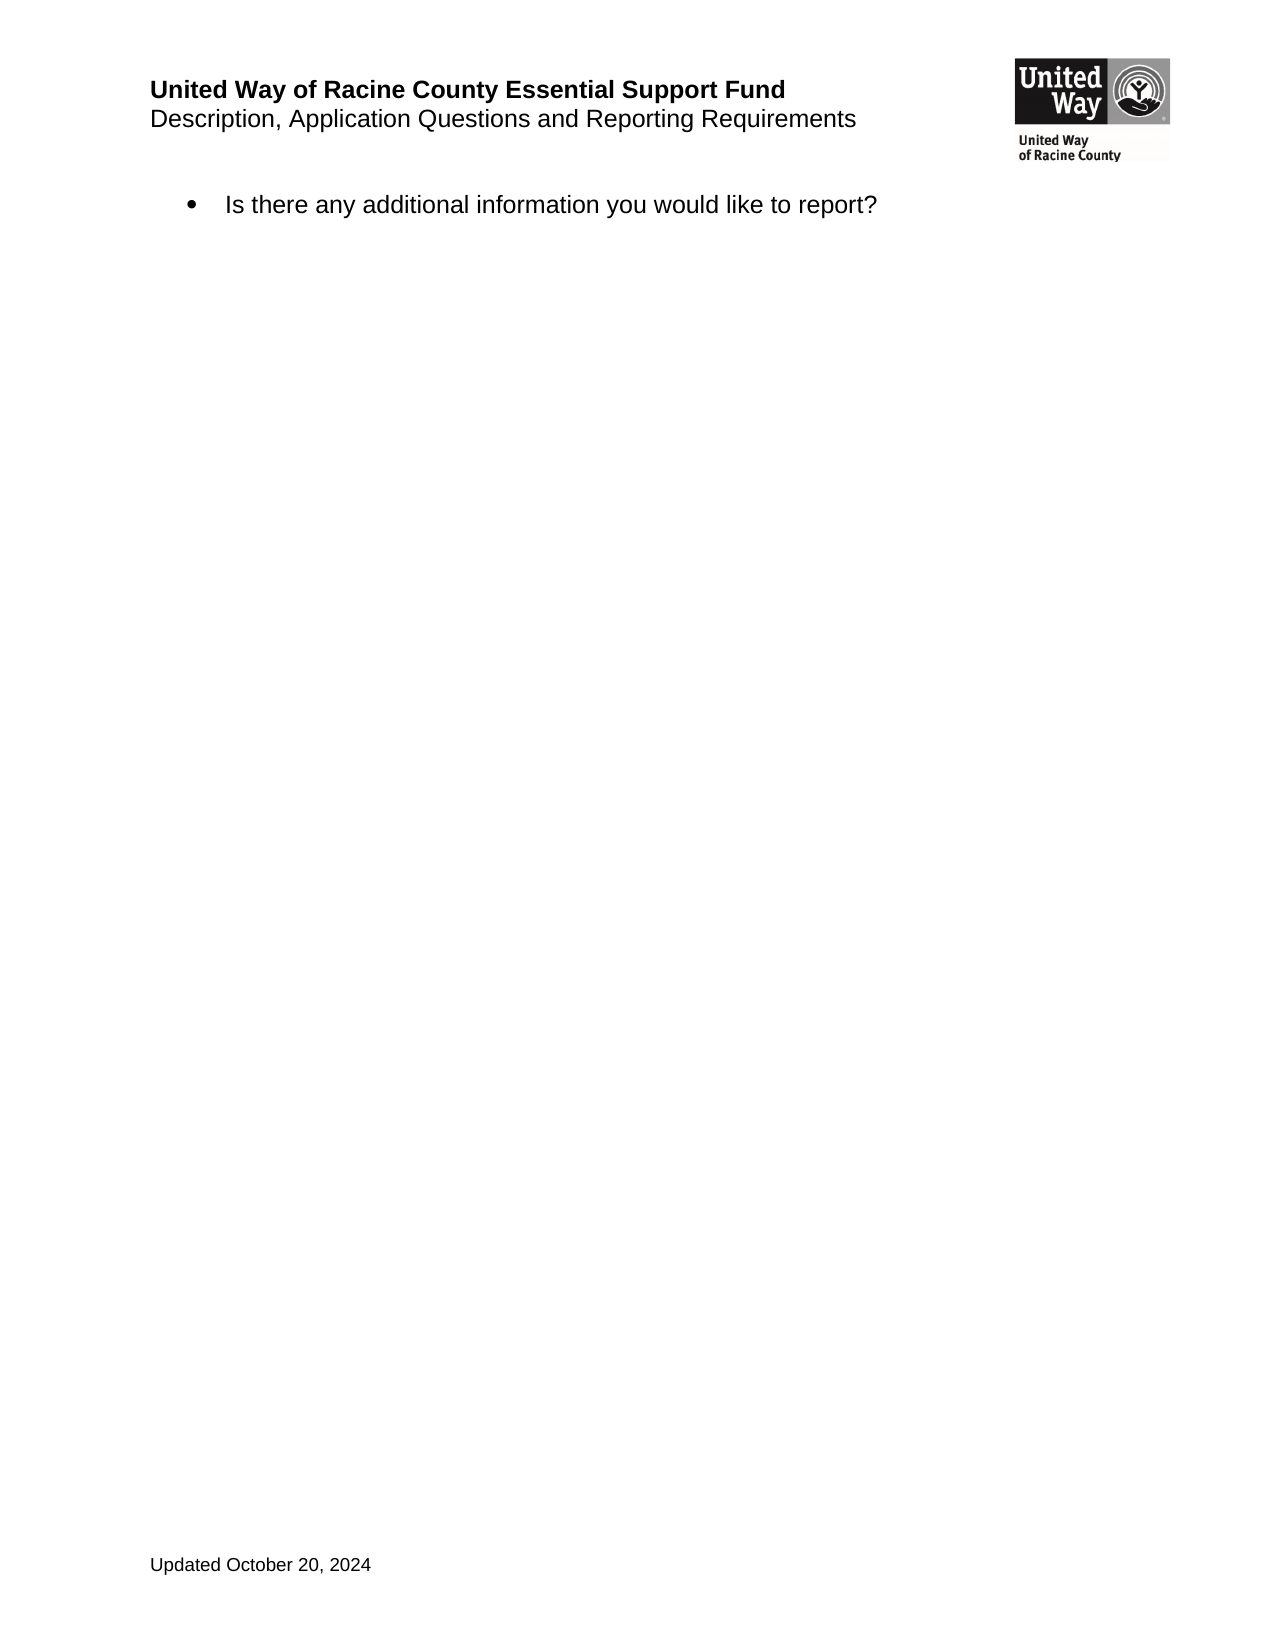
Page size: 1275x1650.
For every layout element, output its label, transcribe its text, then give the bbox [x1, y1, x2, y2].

list Is there any additional information you would like to report? [187, 190, 1172, 219]
picture [1013, 57, 1170, 161]
